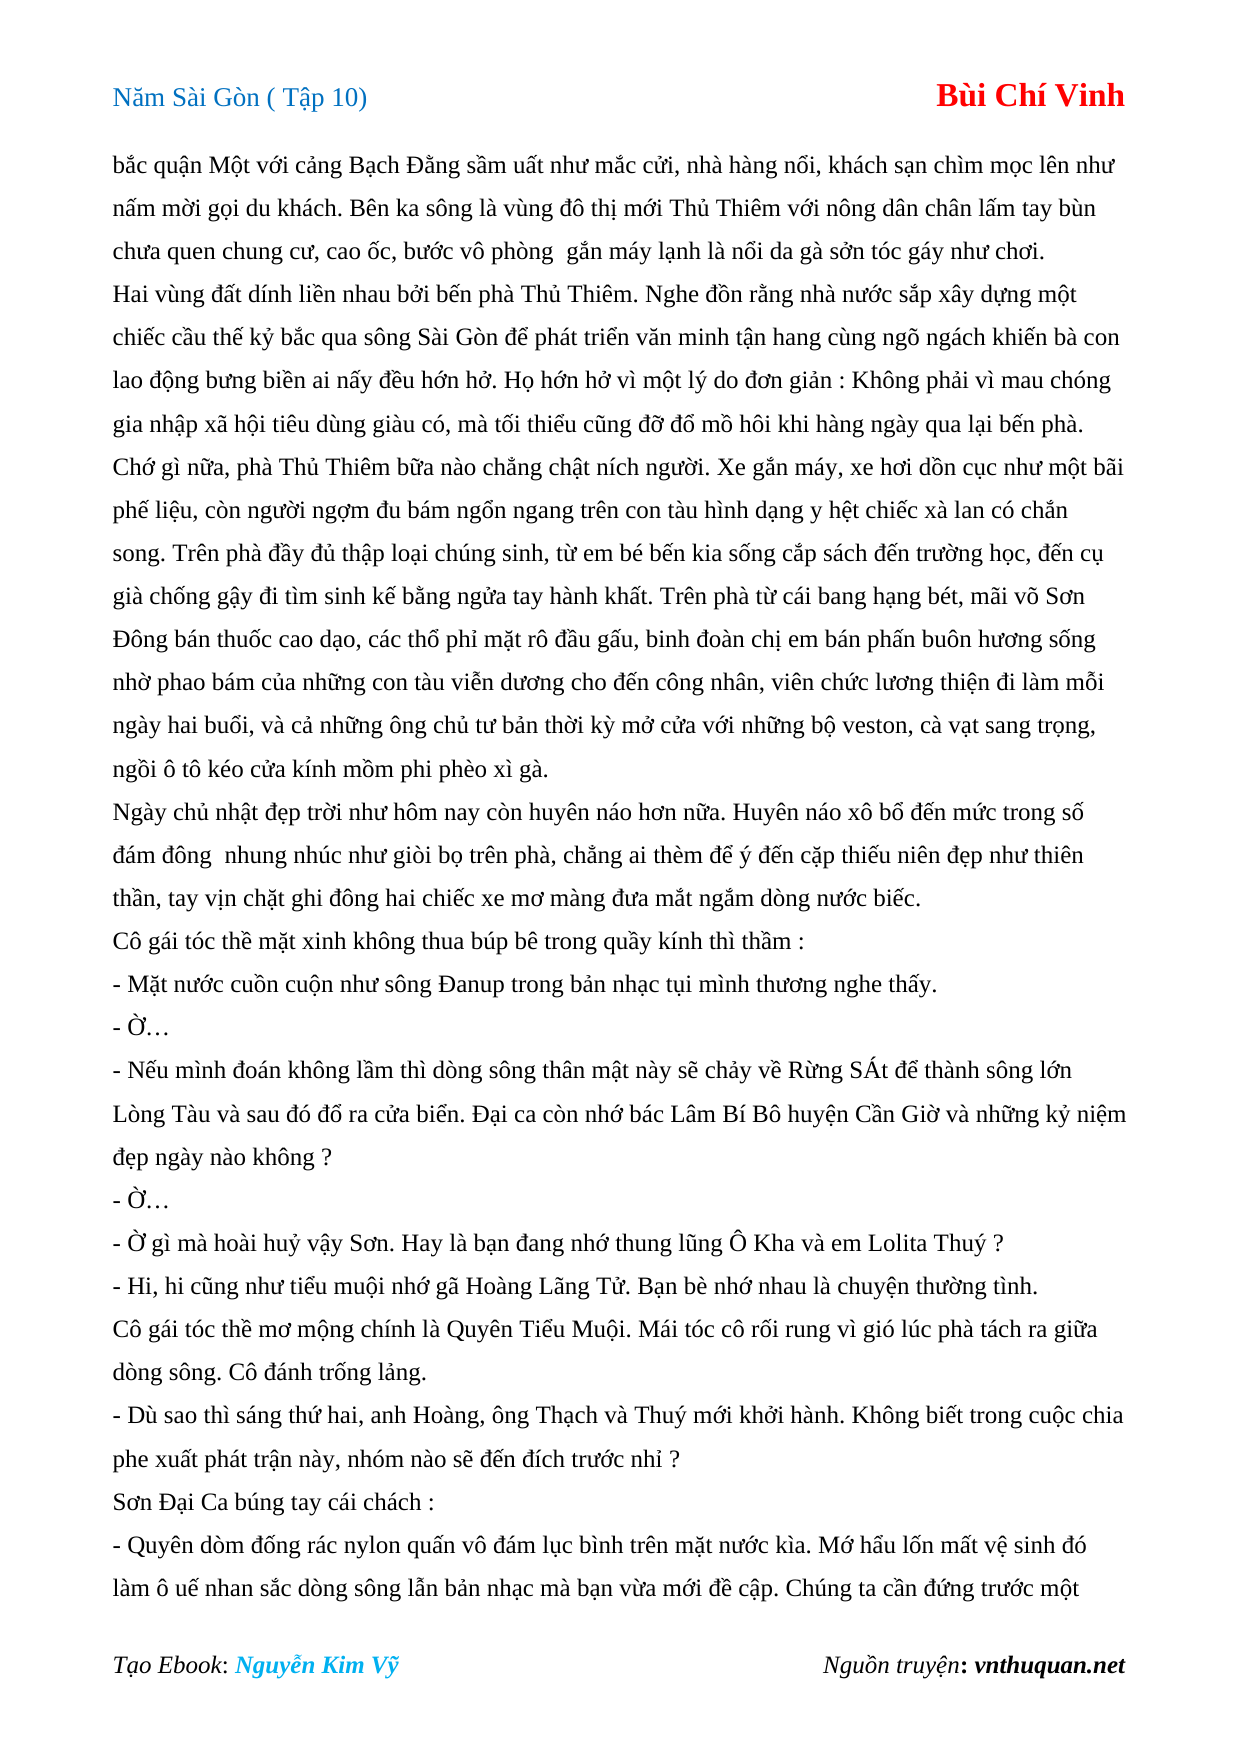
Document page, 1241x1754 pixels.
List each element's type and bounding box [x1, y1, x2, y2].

text [112, 150, 1128, 1602]
